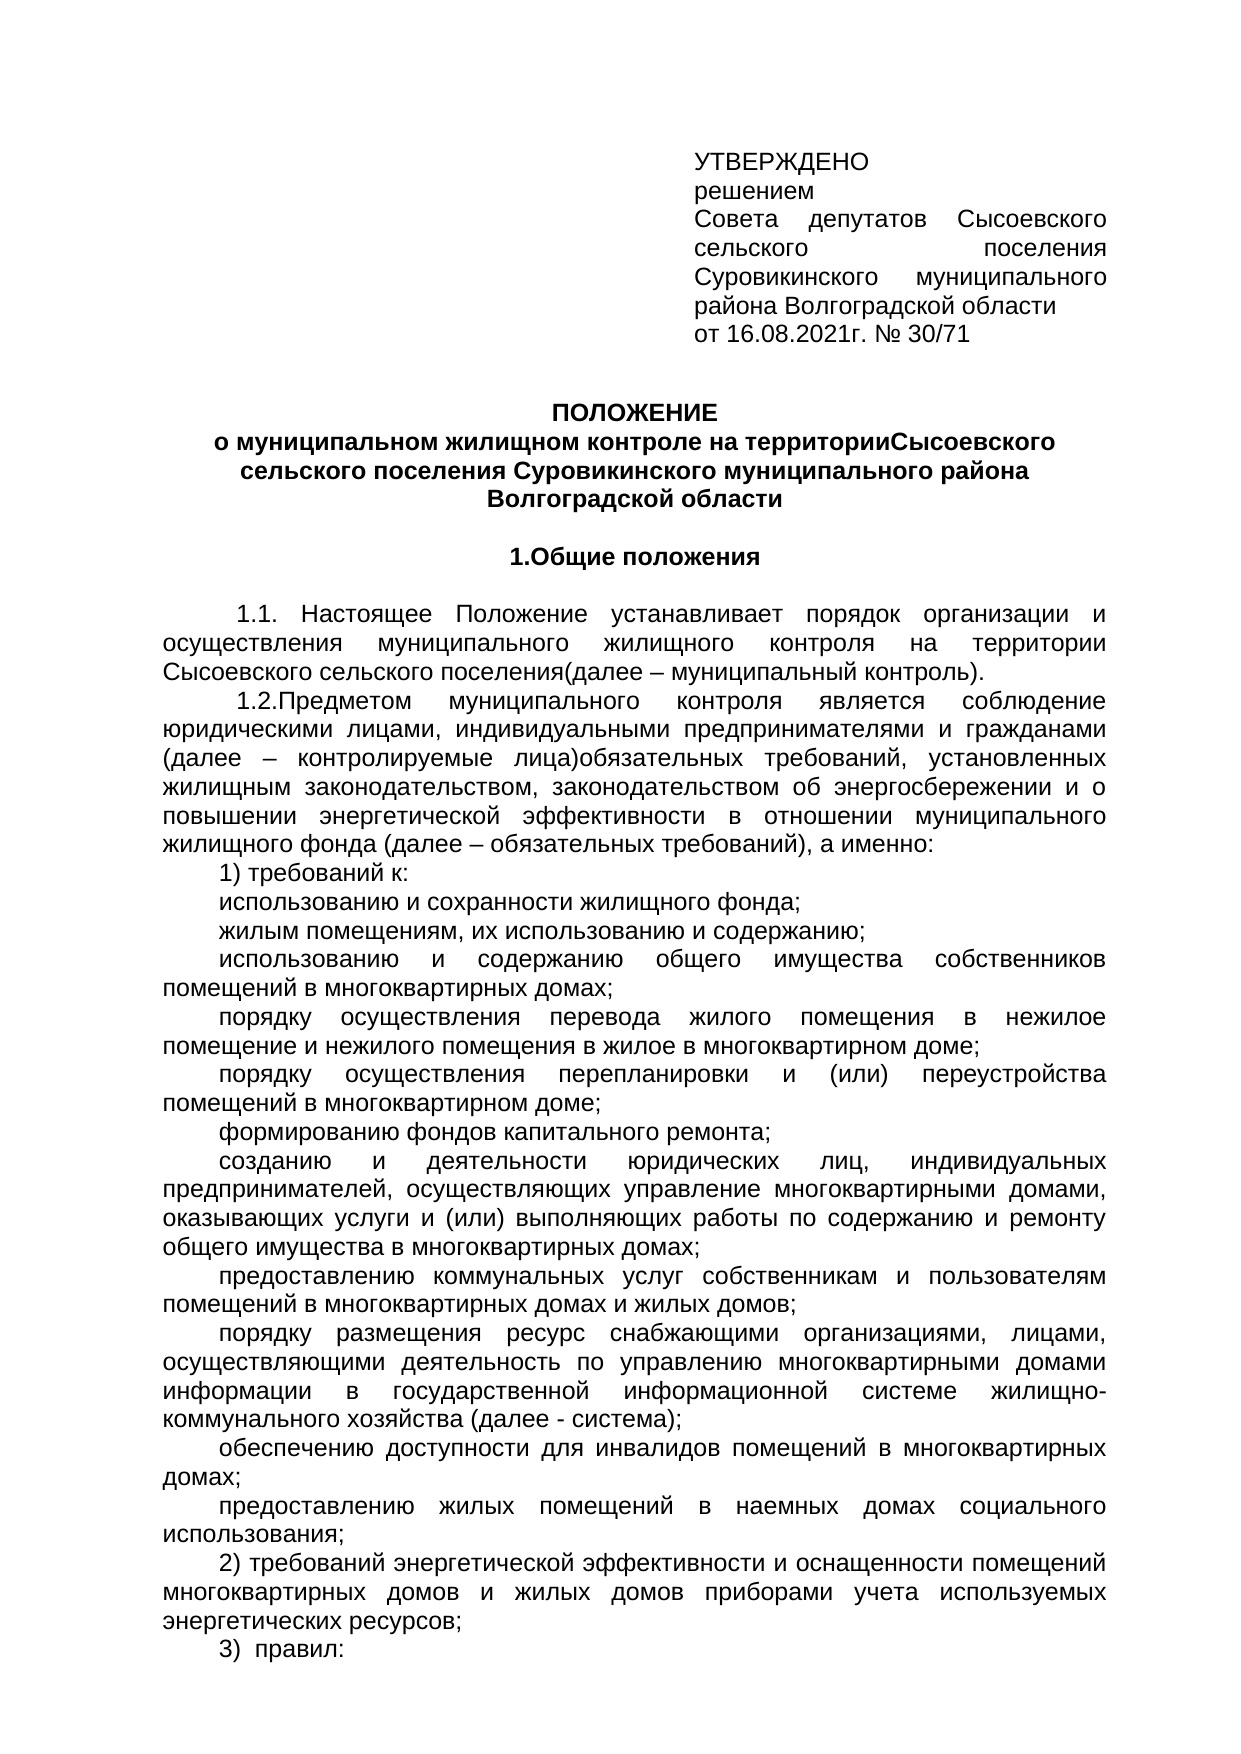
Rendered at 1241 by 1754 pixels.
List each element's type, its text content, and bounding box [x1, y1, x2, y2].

title ПОЛОЖЕНИЕ [162, 402, 1107, 427]
text использованию и сохранности жилищного фонда; [162, 887, 1107, 916]
text порядку осуществления перевода жилого помещения в нежилое помещение и нежилого помещения в жилое в многоквартирном доме; [162, 1002, 1107, 1059]
text использованию и содержанию общего имущества собственников помещений в многоквартирных домах; [162, 944, 1107, 1002]
list 1.1. Настоящее Положение устанавливает порядок организации и осуществления муниципального жилищного контроля на территории Сысоевского сельского поселения(далее – муниципальный контроль). [162, 599, 1107, 686]
text 1) требований к: [162, 858, 1107, 887]
text 1.Общие положения [162, 542, 1107, 571]
text предоставлению жилых помещений в наемных домах социального использования; [162, 1491, 1107, 1548]
text 2) требований энергетической эффективности и оснащенности помещений многоквартирных домов и жилых домов приборами учета используемых энергетических ресурсов; [162, 1548, 1107, 1634]
text УТВЕРЖДЕНО [694, 147, 1107, 176]
text от 16.08.2021г. № 30/71 [694, 319, 1107, 348]
list 1.2.Предметом муниципального контроля является соблюдение юридическими лицами, индивидуальными предпринимателями и гражданами (далее – контролируемые лица)обязательных требований, установленных жилищным законодательством, законодательством об энергосбережении и о повышении энергетической эффективности в отношении муниципального жилищного фонда (далее – обязательных требований), а именно: [162, 686, 1107, 858]
text порядку размещения ресурс снабжающими организациями, лицами, осуществляющими деятельность по управлению многоквартирными домами информации в государственной информационной системе жилищно-коммунального хозяйства (далее - система); [162, 1318, 1107, 1433]
title о муниципальном жилищном контроле на территорииСысоевского сельского поселения Суровикинского муниципального района Волгоградской области [162, 427, 1107, 513]
text созданию и деятельности юридических лиц, индивидуальных предпринимателей, осуществляющих управление многоквартирными домами, оказывающих услуги и (или) выполняющих работы по содержанию и ремонту общего имущества в многоквартирных домах; [162, 1146, 1107, 1261]
text решением [694, 176, 1107, 204]
text предоставлению коммунальных услуг собственникам и пользователям помещений в многоквартирных домах и жилых домов; [162, 1261, 1107, 1318]
text жилым помещениям, их использованию и содержанию; [162, 916, 1107, 944]
text обеспечению доступности для инвалидов помещений в многоквартирных домах; [162, 1433, 1107, 1491]
text Совета депутатов Сысоевского сельского поселения Суровикинского муниципального района Волгоградской области [694, 204, 1107, 319]
text формированию фондов капитального ремонта; [162, 1117, 1107, 1146]
text 3) правил: [162, 1634, 1107, 1663]
text порядку осуществления перепланировки и (или) переустройства помещений в многоквартирном доме; [162, 1059, 1107, 1117]
